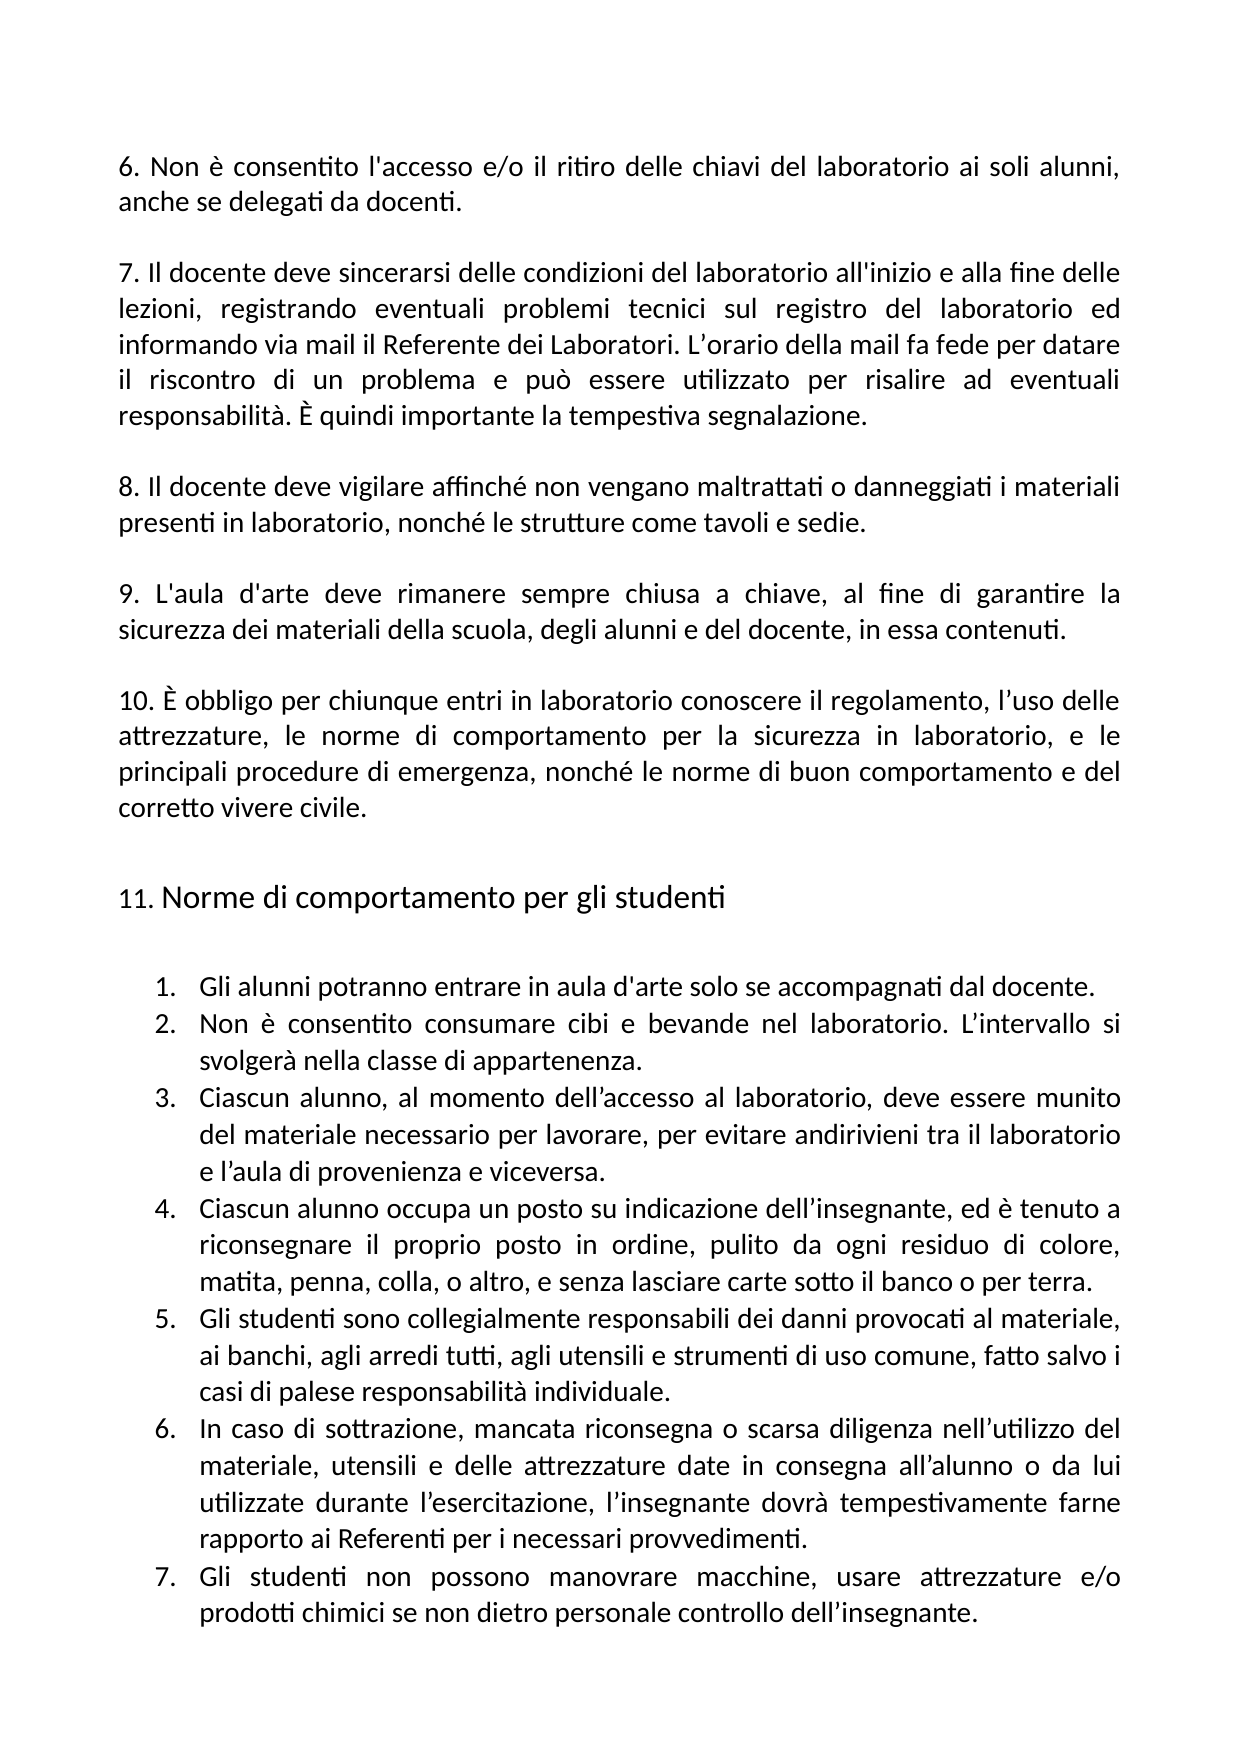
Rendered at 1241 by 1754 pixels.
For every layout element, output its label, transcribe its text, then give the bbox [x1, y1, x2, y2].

list In caso di sottrazione, mancata riconsegna o scarsa diligenza nell’utilizzo del materiale, utensili e delle attrezzature date in consegna all’alunno o da lui utilizzate durante l’esercitazione, l’insegnante dovrà tempestivamente farne rapporto ai Referenti per i necessari provvedimenti. [154, 1411, 1122, 1556]
text 6. Non è consentito l'accesso e/o il ritiro delle chiavi del laboratorio ai soli alunni, anche se delegati da docenti. [118, 148, 1122, 219]
text 10. È obbligo per chiunque entri in laboratorio conoscere il regolamento, l’uso delle attrezzature, le norme di comportamento per la sicurezza in laboratorio, e le principali procedure di emergenza, nonché le norme di buon comportamento e del corretto vivere civile. [118, 682, 1122, 824]
list Gli studenti sono collegialmente responsabili dei danni provocati al materiale, ai banchi, agli arredi tutti, agli utensili e strumenti di uso comune, fatto salvo i casi di palese responsabilità individuale. [154, 1300, 1122, 1409]
list Gli alunni potranno entrare in aula d'arte solo se accompagnati dal docente. [154, 968, 1122, 1004]
text 9. L'aula d'arte deve rimanere sempre chiusa a chiave, al fine di garantire la sicurezza dei materiali della scuola, degli alunni e del docente, in essa contenuti. [118, 575, 1122, 646]
subtitle 11. Norme di comportamento per gli studenti [118, 877, 1122, 917]
list Non è consentito consumare cibi e bevande nel laboratorio. L’intervallo si svolgerà nella classe di appartenenza. [154, 1006, 1122, 1078]
list Gli studenti non possono manovrare macchine, usare attrezzature e/o prodotti chimici se non dietro personale controllo dell’insegnante. [154, 1558, 1122, 1630]
list Ciascun alunno, al momento dell’accesso al laboratorio, deve essere munito del materiale necessario per lavorare, per evitare andirivieni tra il laboratorio e l’aula di provenienza e viceversa. [154, 1079, 1122, 1188]
list Ciascun alunno occupa un posto su indicazione dell’insegnante, ed è tenuto a riconsegnare il proprio posto in ordine, pulito da ogni residuo di colore, matita, penna, colla, o altro, e senza lasciare carte sotto il banco o per terra. [154, 1190, 1122, 1299]
text 8. Il docente deve vigilare affinché non vengano maltrattati o danneggiati i materiali presenti in laboratorio, nonché le strutture come tavoli e sedie. [118, 468, 1122, 539]
text 7. Il docente deve sincerarsi delle condizioni del laboratorio all'inizio e alla fine delle lezioni, registrando eventuali problemi tecnici sul registro del laboratorio ed informando via mail il Referente dei Laboratori. L’orario della mail fa fede per datare il riscontro di un problema e può essere utilizzato per risalire ad eventuali responsabilità. È quindi importante la tempestiva segnalazione. [118, 254, 1122, 433]
